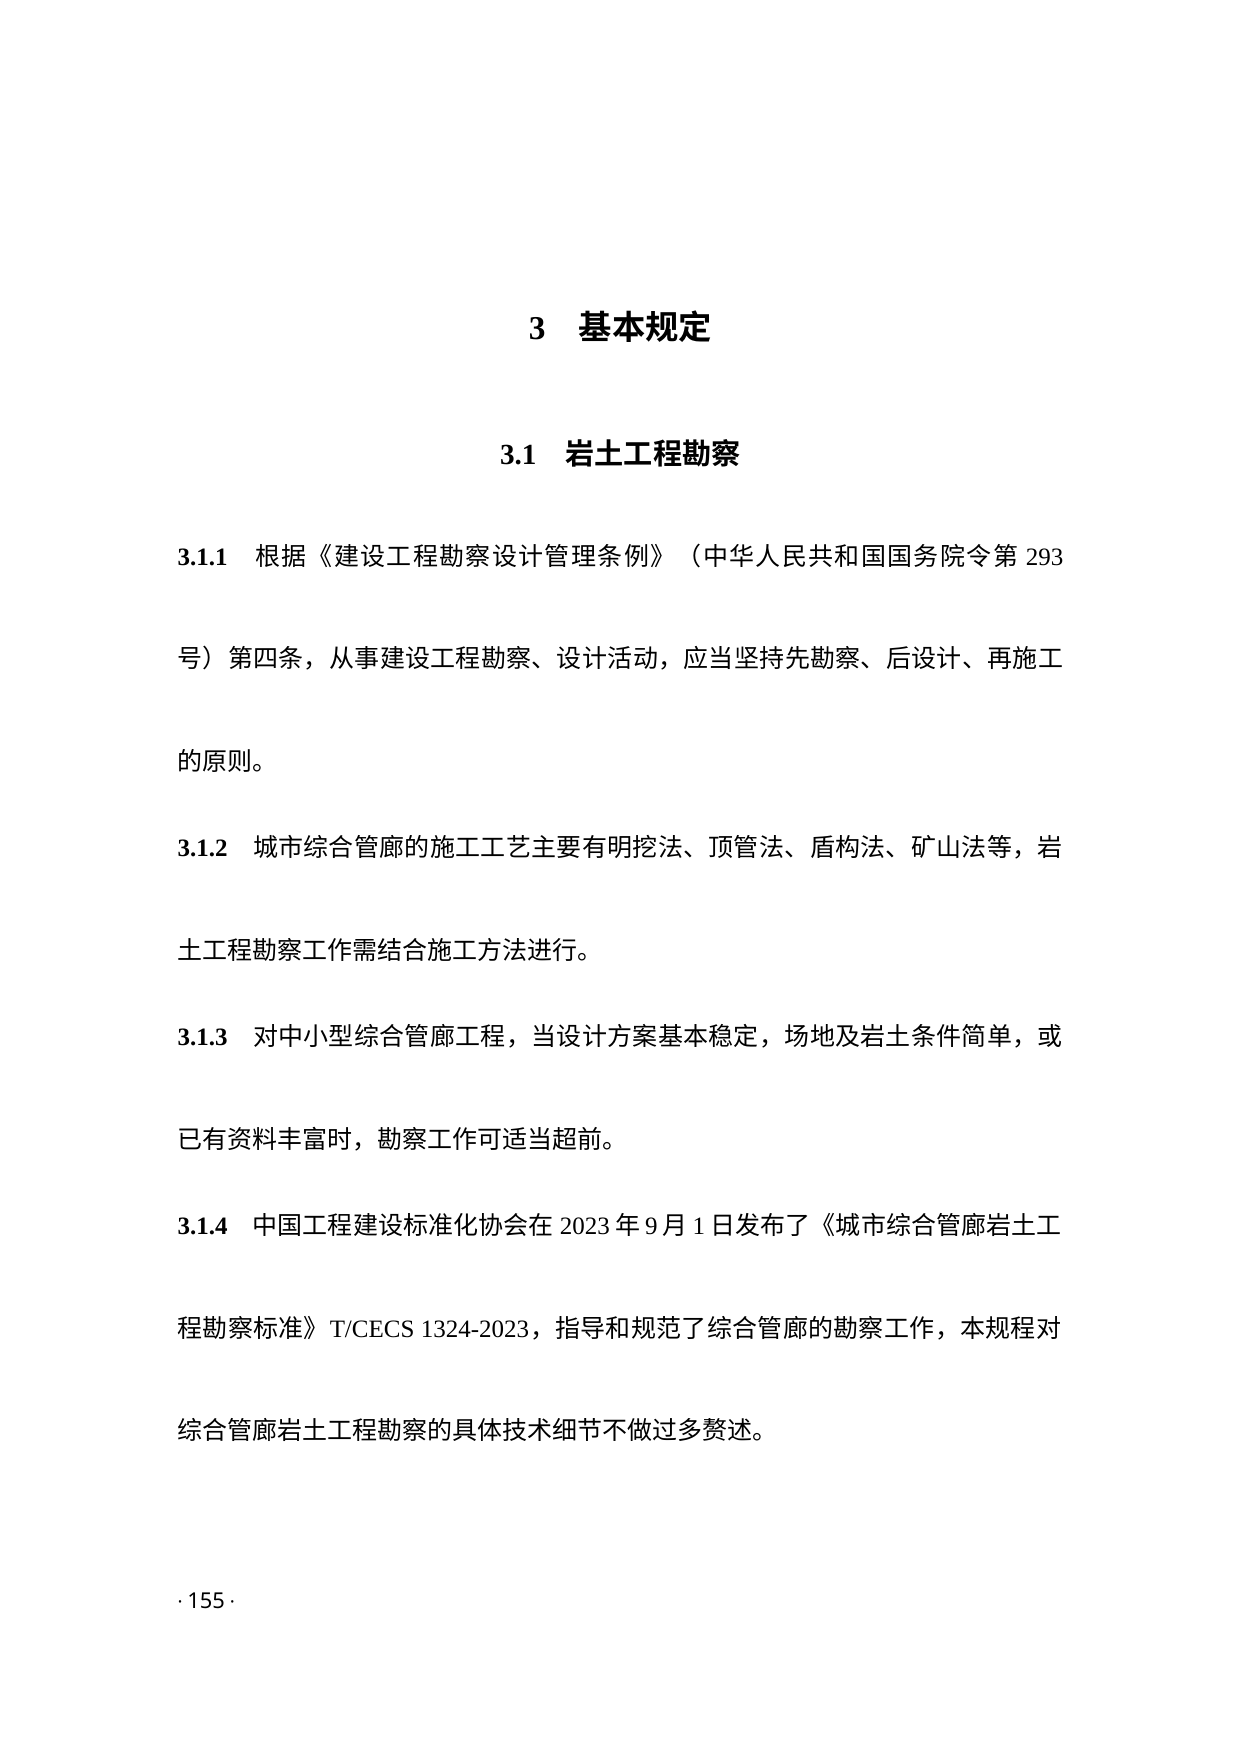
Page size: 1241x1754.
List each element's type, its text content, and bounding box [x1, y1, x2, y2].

text 3.1.4 中国工程建设标准化协会在2023年9月1日发布了《城市综合管廊岩土工程勘察标准》T/CECS 1324-2023，指导和规范了综合管廊的勘察工作，本规程对综合管廊岩土工程勘察的具体技术细节不做过多赘述。 [177, 1189, 1063, 1463]
text 3.1.1 根据《建设工程勘察设计管理条例》（中华人民共和国国务院令第293号）第四条，从事建设工程勘察、设计活动，应当坚持先勘察、后设计、再施工的原则。 [177, 520, 1063, 793]
text 3 基本规定 [177, 291, 1063, 359]
text 3.1.2 城市综合管廊的施工工艺主要有明挖法、顶管法、盾构法、矿山法等，岩土工程勘察工作需结合施工方法进行。 [177, 812, 1063, 982]
text 3.1.3 对中小型综合管廊工程，当设计方案基本稳定，场地及岩土条件简单，或已有资料丰富时，勘察工作可适当超前。 [177, 1001, 1063, 1171]
text 3.1 岩土工程勘察 [177, 418, 1063, 486]
